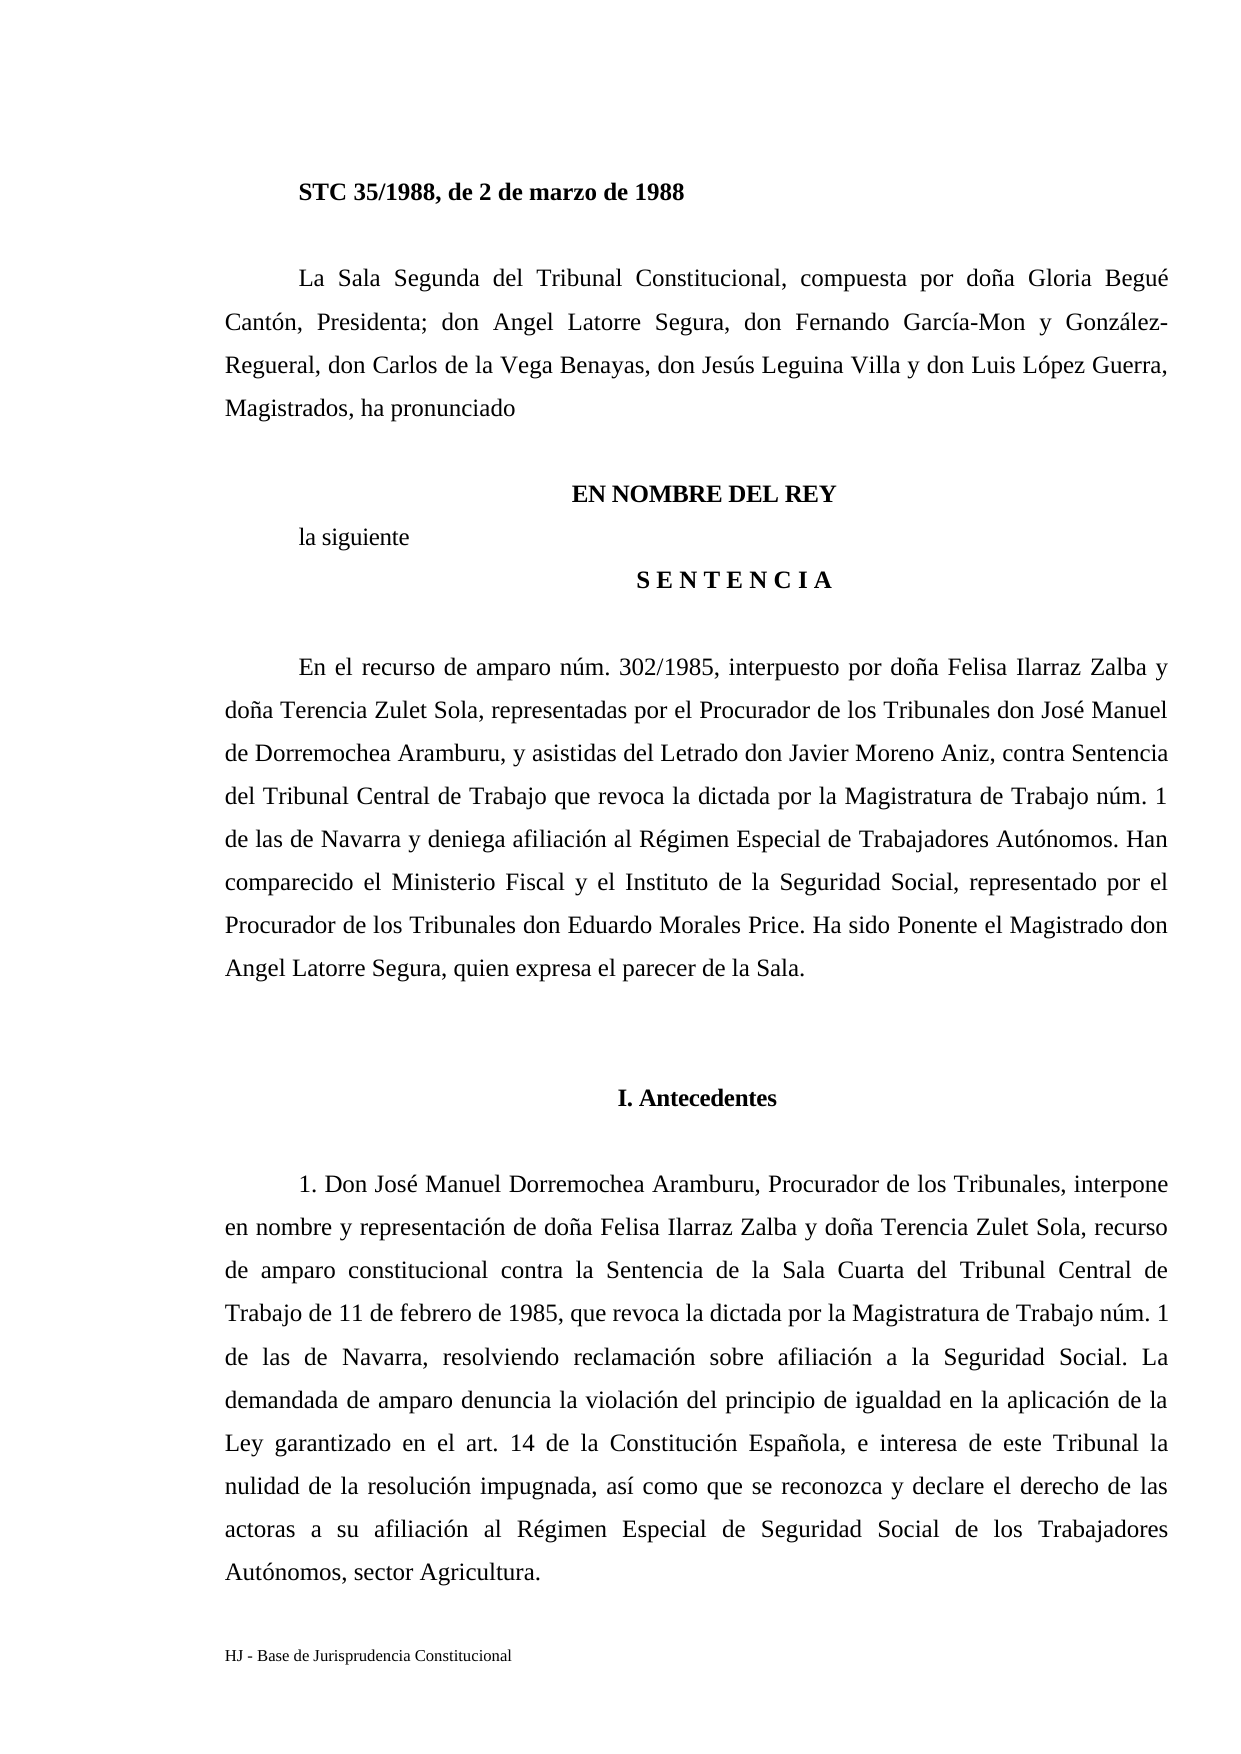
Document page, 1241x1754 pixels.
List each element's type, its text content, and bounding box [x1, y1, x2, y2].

text STC 35/1988, de 2 de marzo de 1988 [224, 177, 1169, 206]
text En el recurso de amparo núm. 302/1985, interpuesto por doña Felisa Ilarraz Zalba y doña Terencia Zulet Sola, representadas por el Procurador de los Tribunales don José Manuel de Dorremochea Aramburu, y asistidas del Letrado don Javier Moreno Aniz, contra Sentencia del Tribunal Central de Trabajo que revoca la dictada por la Magistratura de Trabajo núm. 1 de las de Navarra y deniega afiliación al Régimen Especial de Trabajadores Autónomos. Han comparecido el Ministerio Fiscal y el Instituto de la Seguridad Social, representado por el Procurador de los Tribunales don Eduardo Morales Price. Ha sido Ponente el Magistrado don Angel Latorre Segura, quien expresa el parecer de la Sala. [224, 652, 1169, 982]
text La Sala Segunda del Tribunal Constitucional, compuesta por doña Gloria Begué Cantón, Presidenta; don Angel Latorre Segura, don Fernando García-Mon y González-Regueral, don Carlos de la Vega Benayas, don Jesús Leguina Villa y don Luis López Guerra, Magistrados, ha pronunciado [224, 263, 1169, 422]
text 1. Don José Manuel Dorremochea Aramburu, Procurador de los Tribunales, interpone en nombre y representación de doña Felisa Ilarraz Zalba y doña Terencia Zulet Sola, recurso de amparo constitucional contra la Sentencia de la Sala Cuarta del Tribunal Central de Trabajo de 11 de febrero de 1985, que revoca la dictada por la Magistratura de Trabajo núm. 1 de las de Navarra, resolviendo reclamación sobre afiliación a la Seguridad Social. La demandada de amparo denuncia la violación del principio de igualdad en la aplicación de la Ley garantizado en el art. 14 de la Constitución Española, e interesa de este Tribunal la nulidad de la resolución impugnada, así como que se reconozca y declare el derecho de las actoras a su afiliación al Régimen Especial de Seguridad Social de los Trabajadores Autónomos, sector Agricultura. [224, 1169, 1169, 1586]
text EN NOMBRE DEL REY [224, 479, 1110, 508]
text I. Antecedentes [224, 1083, 1169, 1112]
text la siguiente [224, 522, 1110, 551]
text S E N T E N C I A [224, 565, 1169, 594]
